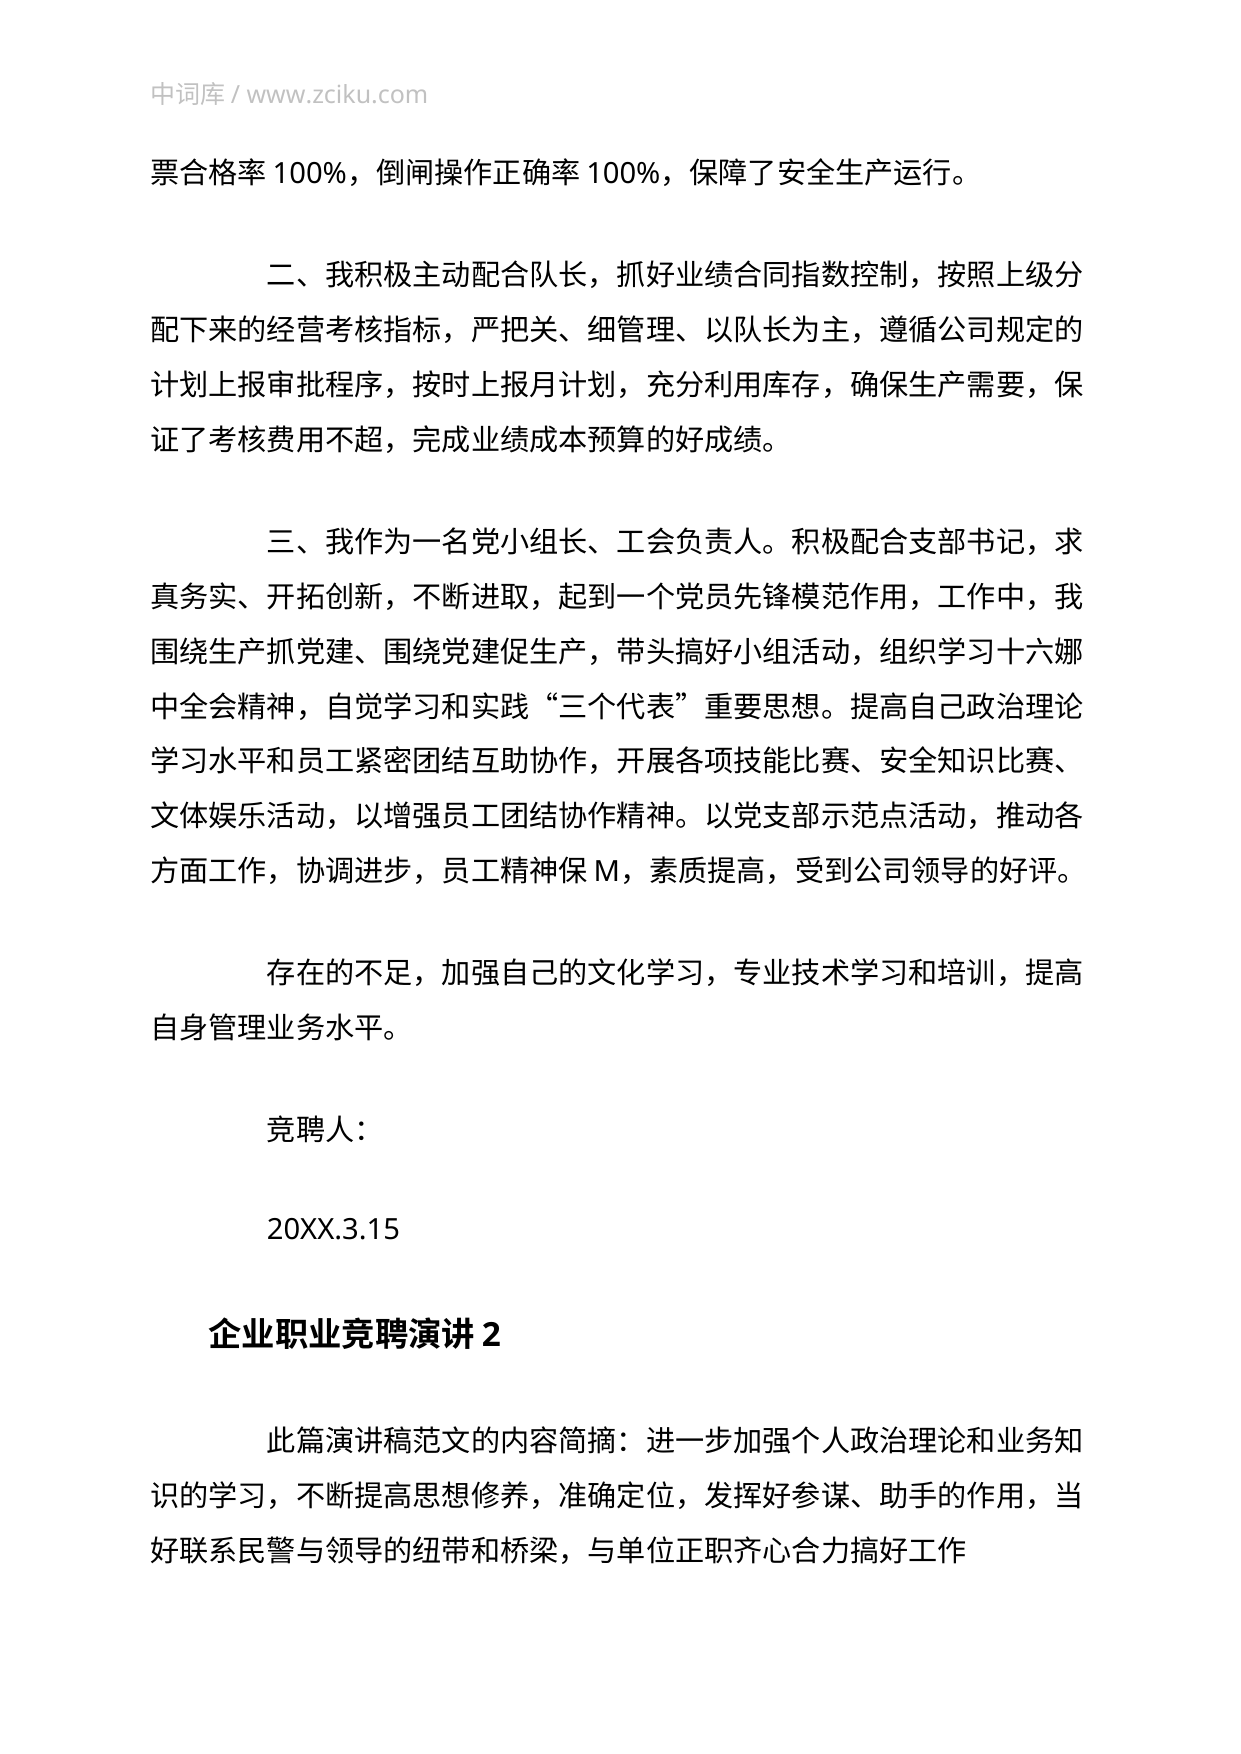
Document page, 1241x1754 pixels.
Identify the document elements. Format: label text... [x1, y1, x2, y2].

text 20XX.3.15 [150, 1208, 1090, 1248]
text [150, 150, 1090, 192]
text 此篇演讲稿范文的内容简摘：进一步加强个人政治理论和业务知识的学习，不断提高思想修养，准确定位，发挥好参谋、助手的作用，当好联系民警与领导的纽带和桥梁，与单位正职齐心合力搞好工作 [150, 1417, 1090, 1569]
text 竞聘人： [150, 1106, 1090, 1149]
text 二、我积极主动配合队长，抓好业绩合同指数控制，按照上级分配下来的经营考核指标，严把关、细管理、以队长为主，遵循公司规定的计划上报审批程序，按时上报月计划，充分利用库存，确保生产需要，保证了考核费用不超，完成业绩成本预算的好成绩。 [150, 252, 1090, 459]
text 三、我作为一名党小组长、工会负责人。积极配合支部书记，求真务实、开拓创新，不断进取，起到一个党员先锋模范作用，工作中，我围绕生产抓党建、围绕党建促生产，带头搞好小组活动，组织学习十六娜中全会精神，自觉学习和实践“三个代表”重要思想。提高自己政治理论学习水平和员工紧密团结互助协作，开展各项技能比赛、安全知识比赛、文体娱乐活动，以增强员工团结协作精神。以党支部示范点活动，推动各方面工作，协调进步，员工精神保M，素质提高，受到公司领导的好评。 [150, 518, 1090, 890]
text 企业职业竞聘演讲2 [150, 1307, 1090, 1356]
text 存在的不足，加强自己的文化学习，专业技术学习和培训，提高自身管理业务水平。 [150, 950, 1090, 1047]
